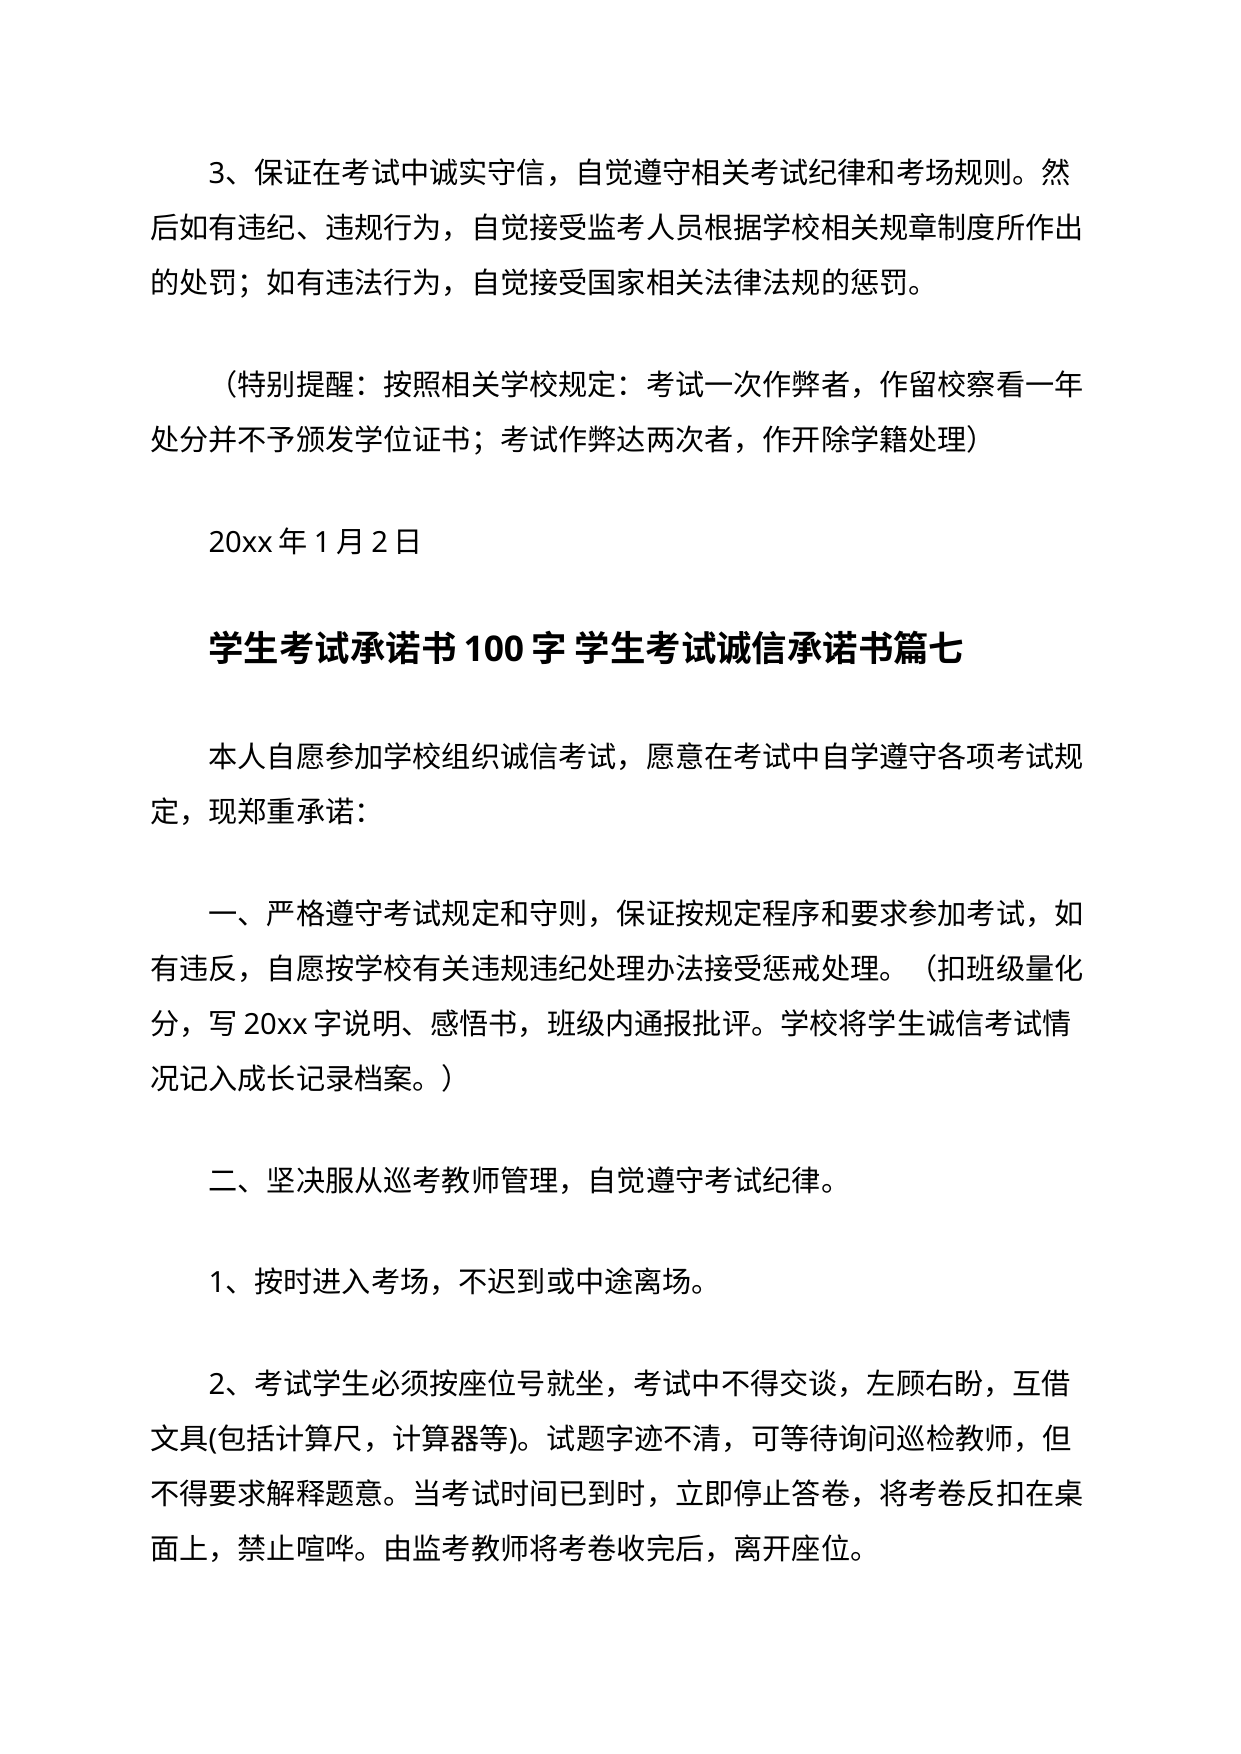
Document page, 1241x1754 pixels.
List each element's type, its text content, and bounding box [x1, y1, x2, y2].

text 一、严格遵守考试规定和守则，保证按规定程序和要求参加考试，如有违反，自愿按学校有关违规违纪处理办法接受惩戒处理。（扣班级量化分，写20xx字说明、感悟书，班级内通报批评。学校将学生诚信考试情况记入成长记录档案。） [150, 891, 1090, 1098]
text 本人自愿参加学校组织诚信考试，愿意在考试中自学遵守各项考试规定，现郑重承诺： [150, 734, 1090, 831]
text 1、按时进入考场，不迟到或中途离场。 [150, 1259, 1090, 1301]
text 20xx年1月2日 [150, 518, 1090, 561]
text 学生考试承诺书100字 学生考试诚信承诺书篇七 [150, 620, 1090, 672]
text 2、考试学生必须按座位号就坐，考试中不得交谈，左顾右盼，互借文具(包括计算尺，计算器等)。试题字迹不清，可等待询问巡检教师，但不得要求解释题意。当考试时间已到时，立即停止答卷，将考卷反扣在桌面上，禁止喧哗。由监考教师将考卷收完后，离开座位。 [150, 1361, 1090, 1568]
text 二、坚决服从巡考教师管理，自觉遵守考试纪律。 [150, 1157, 1090, 1199]
text （特别提醒：按照相关学校规定：考试一次作弊者，作留校察看一年处分并不予颁发学位证书；考试作弊达两次者，作开除学籍处理） [150, 362, 1090, 459]
text 3、保证在考试中诚实守信，自觉遵守相关考试纪律和考场规则。然后如有违纪、违规行为，自觉接受监考人员根据学校相关规章制度所作出的处罚；如有违法行为，自觉接受国家相关法律法规的惩罚。 [150, 150, 1090, 302]
